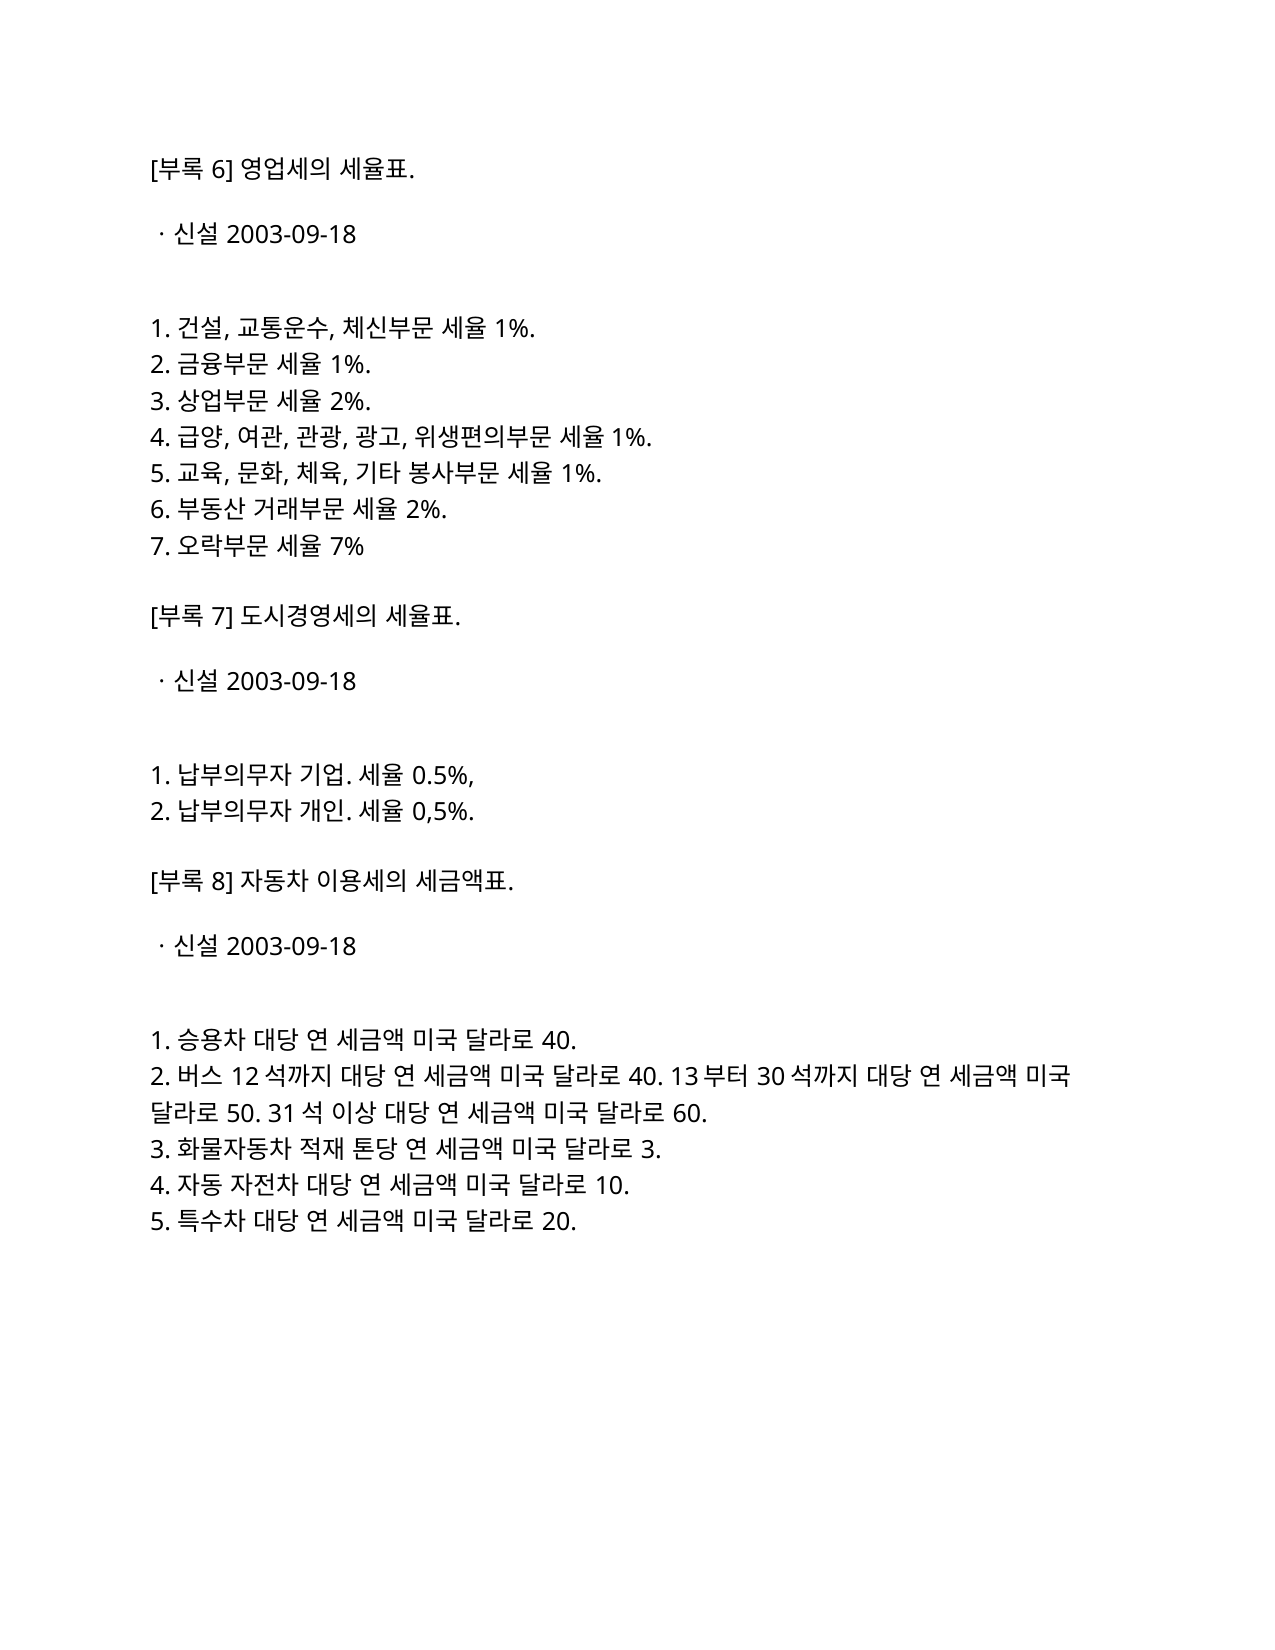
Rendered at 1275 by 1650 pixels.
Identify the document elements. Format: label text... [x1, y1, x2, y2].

text 2. 납부의무자 개인. 세율 0,5%. [150, 792, 1125, 828]
text 1. 납부의무자 기업. 세율 0.5%, [150, 755, 1125, 792]
text 7. 오락부문 세율 7% [150, 526, 1125, 562]
text 2. 금융부문 세율 1%. [150, 345, 1125, 381]
text 1. 건설, 교통운수, 체신부문 세율 1%. [150, 309, 1125, 345]
text [부록 7] 도시경영세의 세율표. [150, 597, 1125, 633]
text 3. 상업부문 세율 2%. [150, 381, 1125, 417]
text [부록 8] 자동차 이용세의 세금액표. [150, 862, 1125, 898]
text 1. 승용차 대당 연 세금액 미국 달라로 40. [150, 1021, 1125, 1057]
text 2. 버스 12석까지 대당 연 세금액 미국 달라로 40. 13부터 30석까지 대당 연 세금액 미국 달라로 50. 31석 이상 대당 연 세금액 미국 달라로 60. [150, 1057, 1125, 1129]
text ㆍ신설 2003-09-18 [150, 662, 1125, 698]
text [부록 6] 영업세의 세율표. [150, 150, 1125, 186]
text 3. 화물자동차 적재 톤당 연 세금액 미국 달라로 3. [150, 1129, 1125, 1166]
text 5. 특수차 대당 연 세금액 미국 달라로 20. [150, 1202, 1125, 1238]
text 4. 급양, 여관, 관광, 광고, 위생편의부문 세율1%. [150, 417, 1125, 454]
text ㆍ신설 2003-09-18 [150, 927, 1125, 963]
text 4. 자동 자전차 대당 연 세금액 미국 달라로 10. [150, 1166, 1125, 1202]
text 5. 교육, 문화, 체육, 기타 봉사부문 세율 1%. [150, 454, 1125, 490]
text ㆍ신설 2003-09-18 [150, 215, 1125, 251]
text 6. 부동산 거래부문 세율 2%. [150, 490, 1125, 526]
